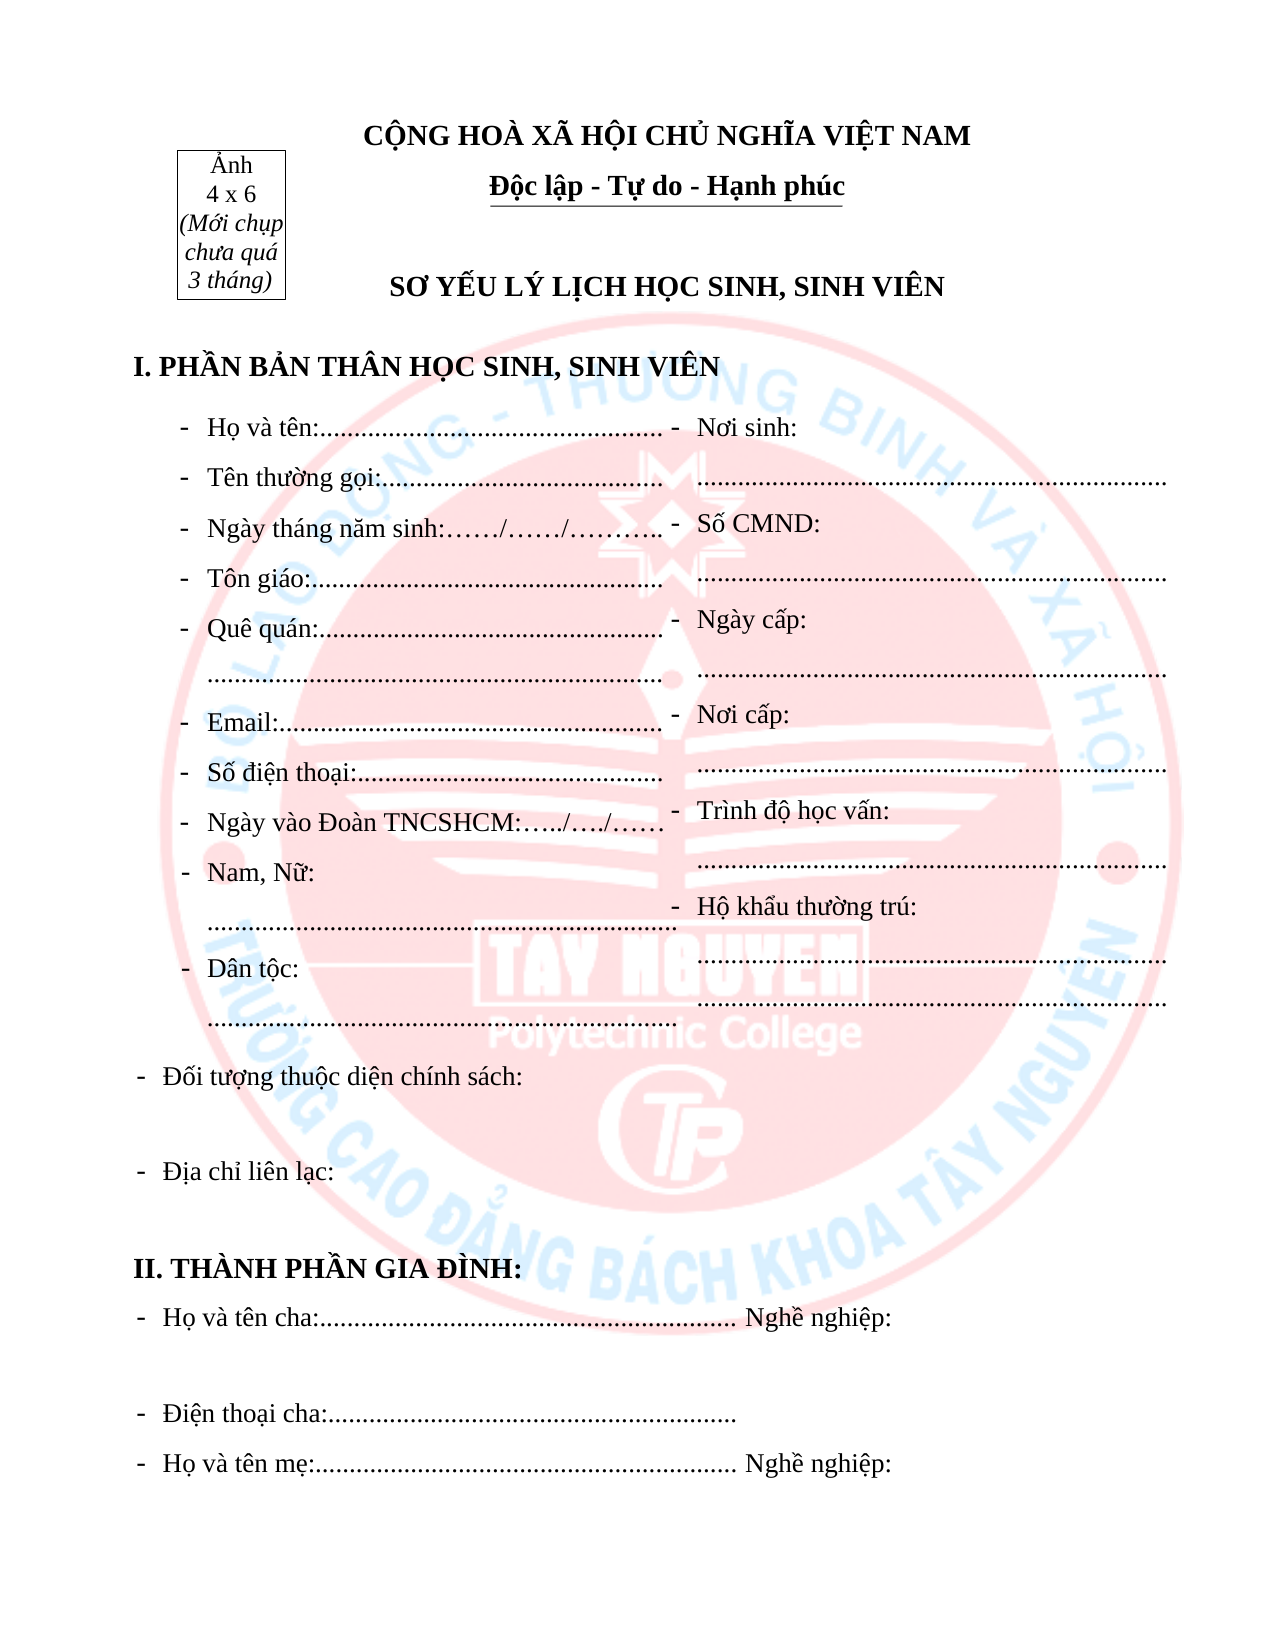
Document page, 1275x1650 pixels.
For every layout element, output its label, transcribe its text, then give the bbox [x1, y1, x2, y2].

list Điện thoại cha: [133, 1397, 1157, 1431]
list Số điện thoại: [176, 756, 667, 789]
text II. THÀNH PHẦN GIA ĐÌNH: [133, 1251, 1157, 1285]
list Ngày tháng năm sinh:……/……/……….. [176, 512, 667, 545]
list Họ và tên mẹ: Nghề nghiệp: [133, 1447, 1157, 1527]
text I. PHẦN BẢN THÂN HỌC SINH, SINH VIÊN [133, 349, 1157, 382]
list Hộ khẩu thường trú: [667, 889, 1157, 970]
list Tên thường gọi: [176, 462, 667, 495]
list Tôn giáo: [176, 562, 667, 595]
list Nơi sinh: [667, 411, 1157, 492]
list Nơi cấp: [667, 698, 1157, 778]
list Số CMND: [667, 507, 1157, 587]
list Quê quán: [176, 612, 667, 645]
list Ngày cấp: [667, 603, 1157, 683]
list Họ và tên: [176, 411, 667, 445]
text CỘNG HOÀ XÃ HỘI CHỦ NGHĨA VIỆT NAM Độc lập - Tự do - Hạnh phúc [177, 118, 1157, 202]
list Ngày vào Đoàn TNCSHCM:…../…./…… [176, 806, 667, 839]
list Địa chỉ liên lạc: [133, 1156, 1157, 1236]
list Nam, Nữ: [177, 856, 667, 936]
list Email: [176, 706, 667, 739]
text SƠ YẾU LÝ LỊCH HỌC SINH, SINH VIÊN [177, 269, 1157, 303]
list Họ và tên cha: Nghề nghiệp: [133, 1301, 1157, 1382]
list Trình độ học vấn: [667, 794, 1157, 874]
list Đối tượng thuộc diện chính sách: [133, 1060, 1157, 1140]
list Dân tộc: [177, 952, 667, 1032]
